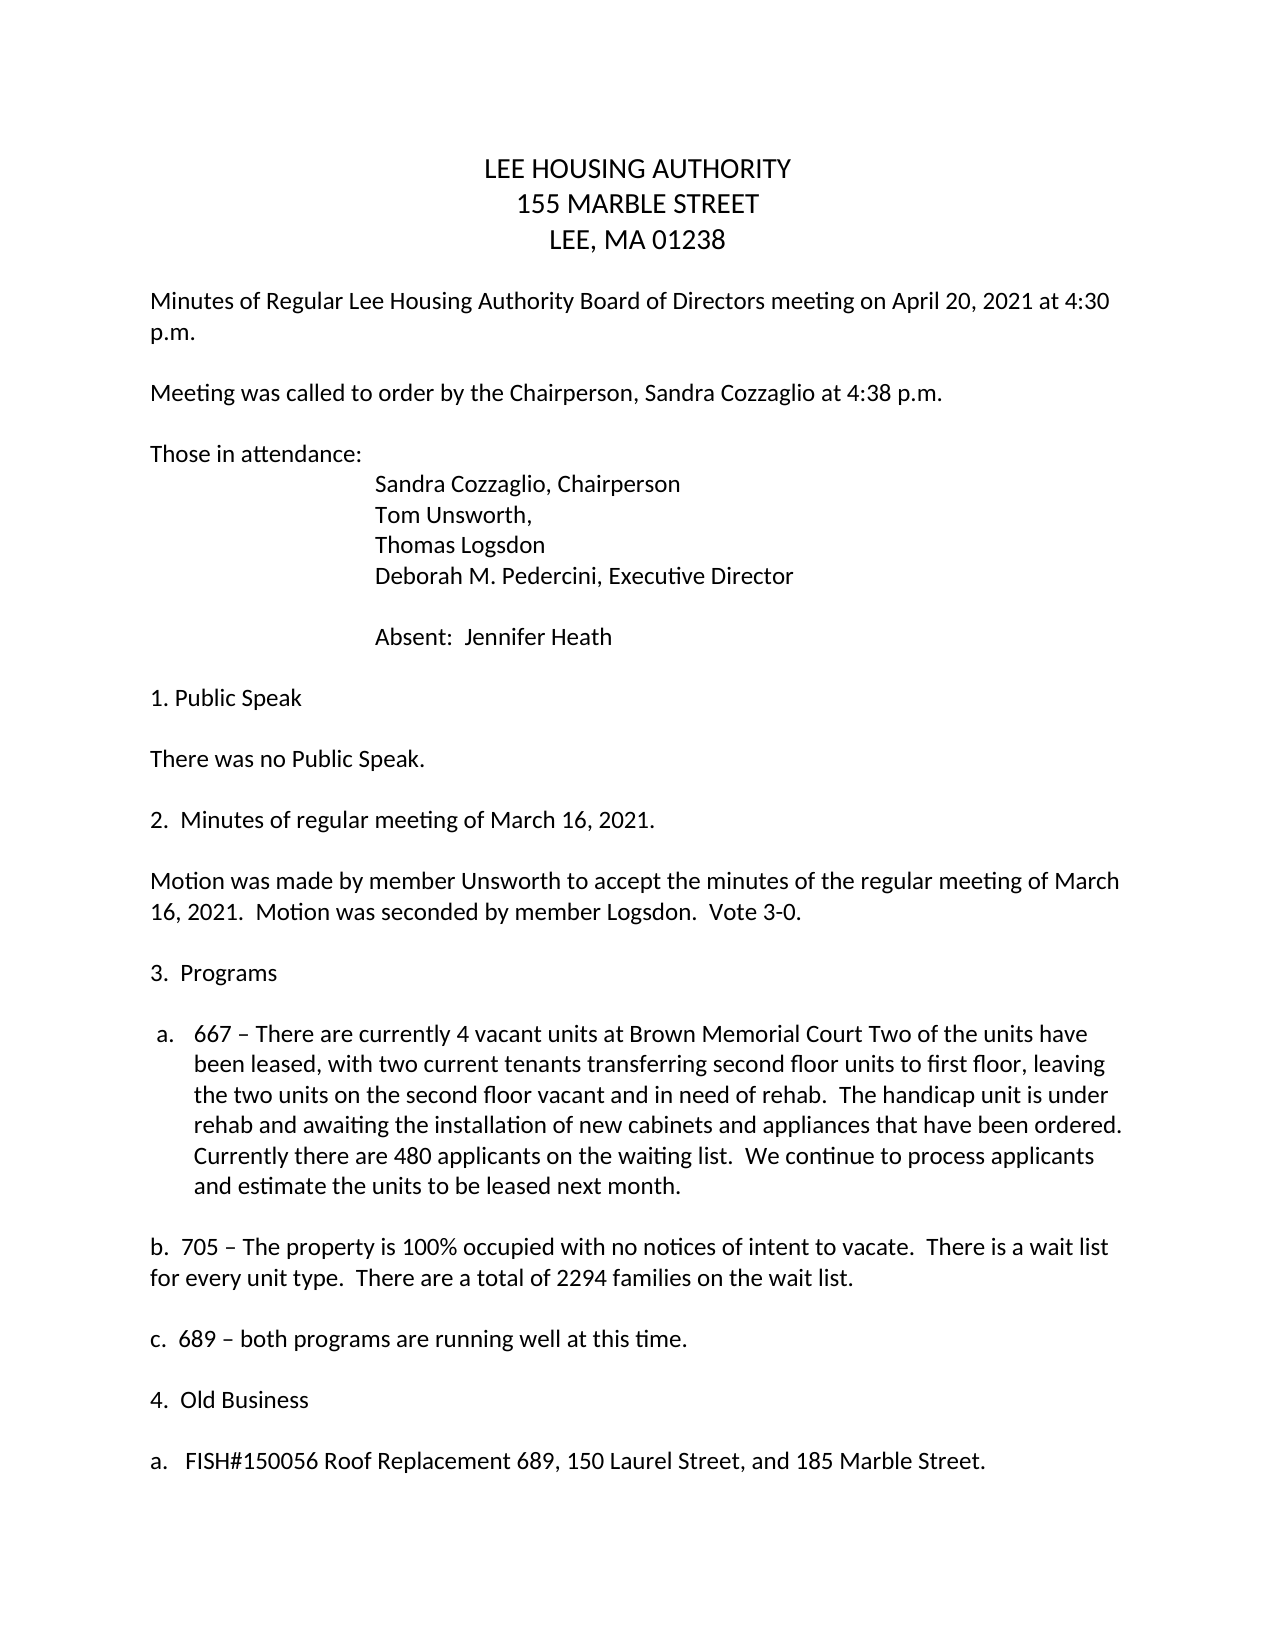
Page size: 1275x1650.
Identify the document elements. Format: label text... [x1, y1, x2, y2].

text 3. Programs [150, 957, 1125, 987]
text 1. Public Speak [150, 682, 1125, 712]
text a. FISH#150056 Roof Replacement 689, 150 Laurel Street, and 185 Marble Street. [150, 1445, 1125, 1476]
text Motion was made by member Unsworth to accept the minutes of the regular meeting of March 16, 2021. Motion was seconded by member Logsdon. Vote 3-0. [150, 865, 1125, 926]
text Deborah M. Pedercini, Executive Director [150, 560, 1125, 590]
text Absent: Jennifer Heath [150, 621, 1125, 651]
text 155 MARBLE STREET [150, 186, 1125, 221]
text c. 689 – both programs are running well at this time. [150, 1323, 1125, 1353]
list 667 – There are currently 4 vacant units at Brown Memorial Court Two of the units have been leased, with two current tenants transferring second floor units to first floor, leaving the two units on the second floor vacant and in need of rehab. The handicap unit is under rehab and awaiting the installation of new cabinets and appliances that have been ordered. Currently there are 480 applicants on the waiting list. We continue to process applicants and estimate the units to be leased next month. [156, 1018, 1125, 1201]
text b. 705 – The property is 100% occupied with no notices of intent to vacate. There is a wait list for every unit type. There are a total of 2294 families on the wait list. [150, 1231, 1125, 1292]
text Sandra Cozzaglio, Chairperson [150, 468, 1125, 499]
text There was no Public Speak. [150, 743, 1125, 773]
text Meeting was called to order by the Chairperson, Sandra Cozzaglio at 4:38 p.m. [150, 377, 1125, 407]
text Tom Unsworth, [150, 499, 1125, 529]
text 4. Old Business [150, 1384, 1125, 1414]
text Thomas Logsdon [150, 529, 1125, 560]
text Minutes of Regular Lee Housing Authority Board of Directors meeting on April 20, 2021 at 4:30 p.m. [150, 285, 1125, 346]
text LEE, MA 01238 [150, 221, 1125, 257]
text Those in attendance: [150, 438, 1125, 468]
text LEE HOUSING AUTHORITY [150, 150, 1125, 186]
text 2. Minutes of regular meeting of March 16, 2021. [150, 804, 1125, 834]
